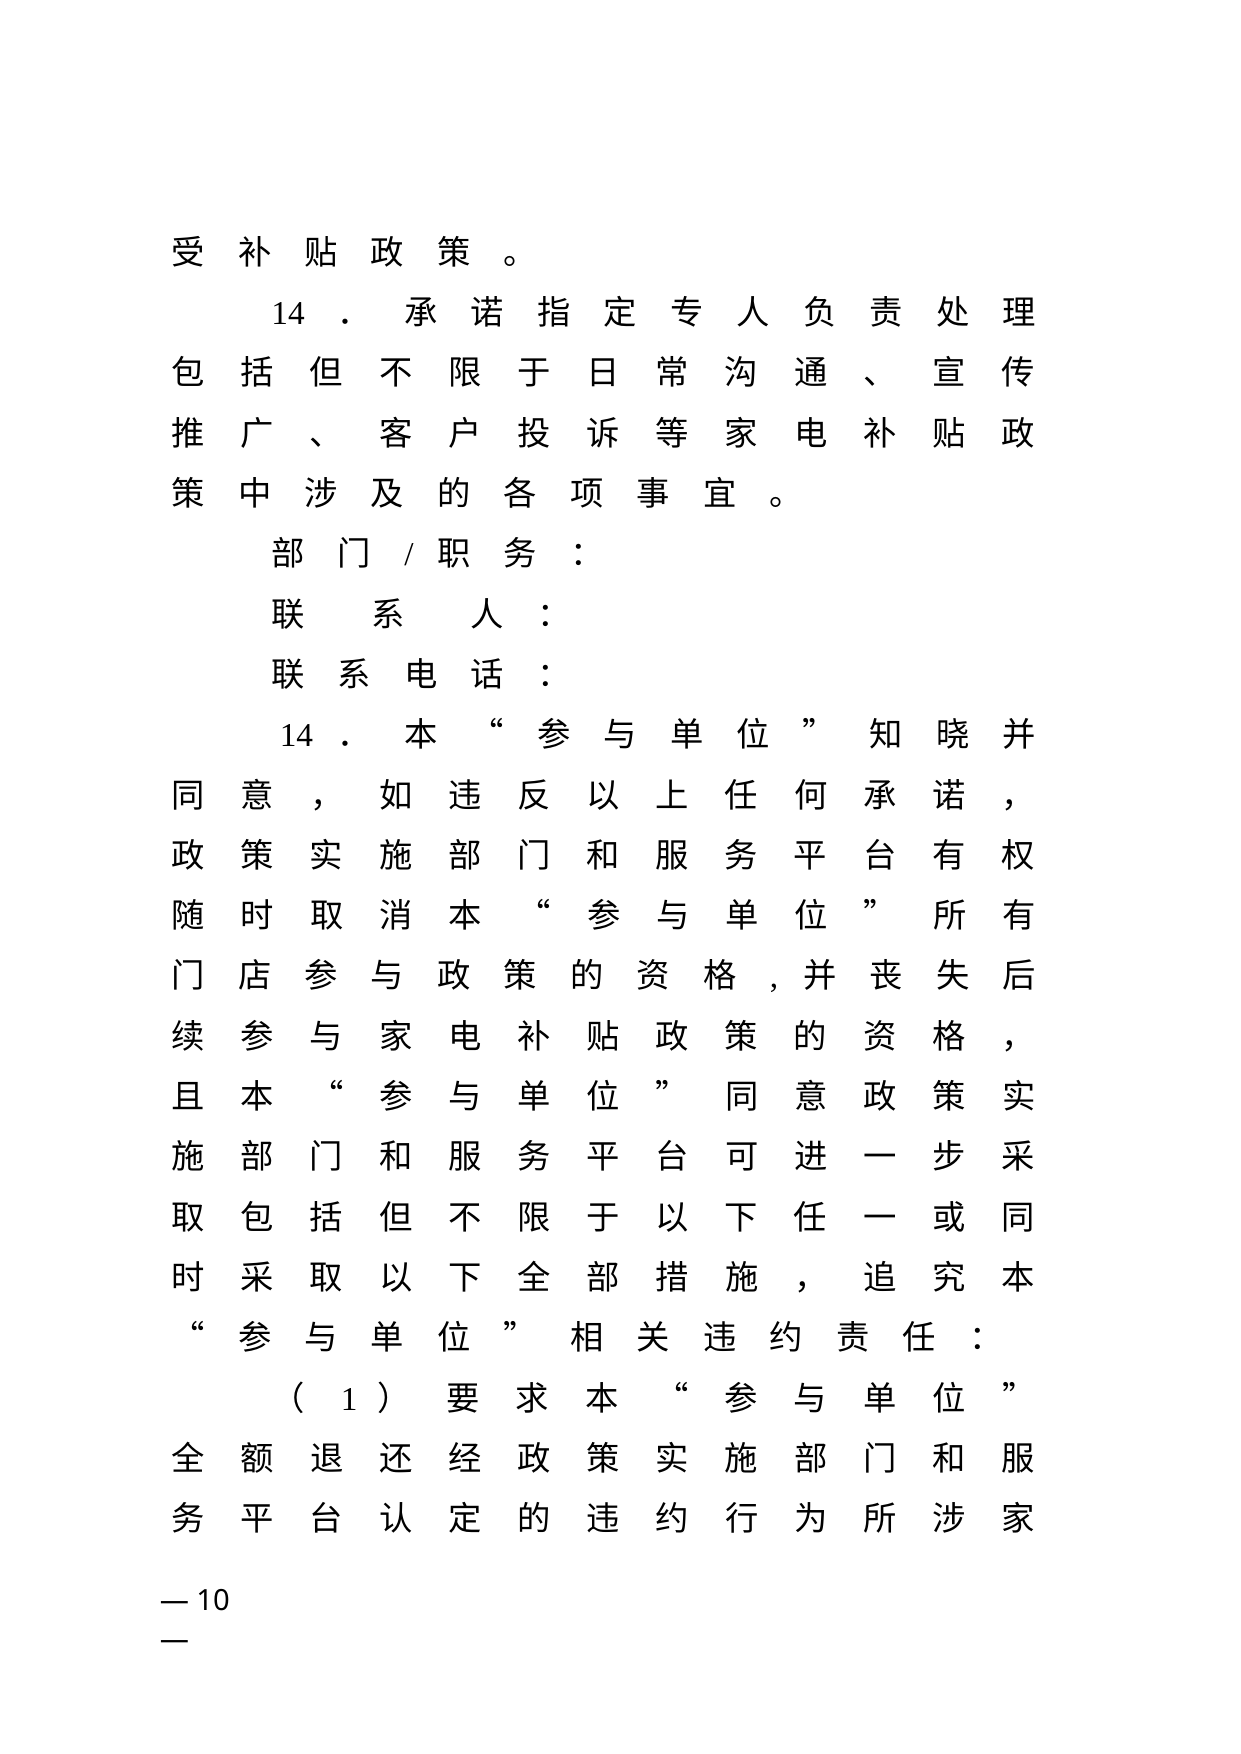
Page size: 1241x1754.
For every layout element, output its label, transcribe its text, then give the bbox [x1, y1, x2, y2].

text 部门/职务： [171, 521, 1069, 581]
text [171, 1365, 1069, 1546]
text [171, 219, 1069, 280]
text 14．承诺指定专人负责处理包括但不限于日常沟通、宣传推广、客户投诉等家电补贴政策中涉及的各项事宜。 [171, 280, 1069, 521]
text 联 系 人： [171, 581, 1069, 642]
text 14．本“参与单位”知晓并同意，如违反以上任何承诺，政策实施部门和服务平台有权随时取消本“参与单位”所有门店参与政策的资格,并丧失后续参与家电补贴政策的资格，且本“参与单位”同意政策实施部门和服务平台可进一步采取包括但不限于以下任一或同时采取以下全部措施，追究本“参与单位”相关违约责任： [171, 702, 1069, 1365]
text 联系电话： [171, 642, 1069, 702]
